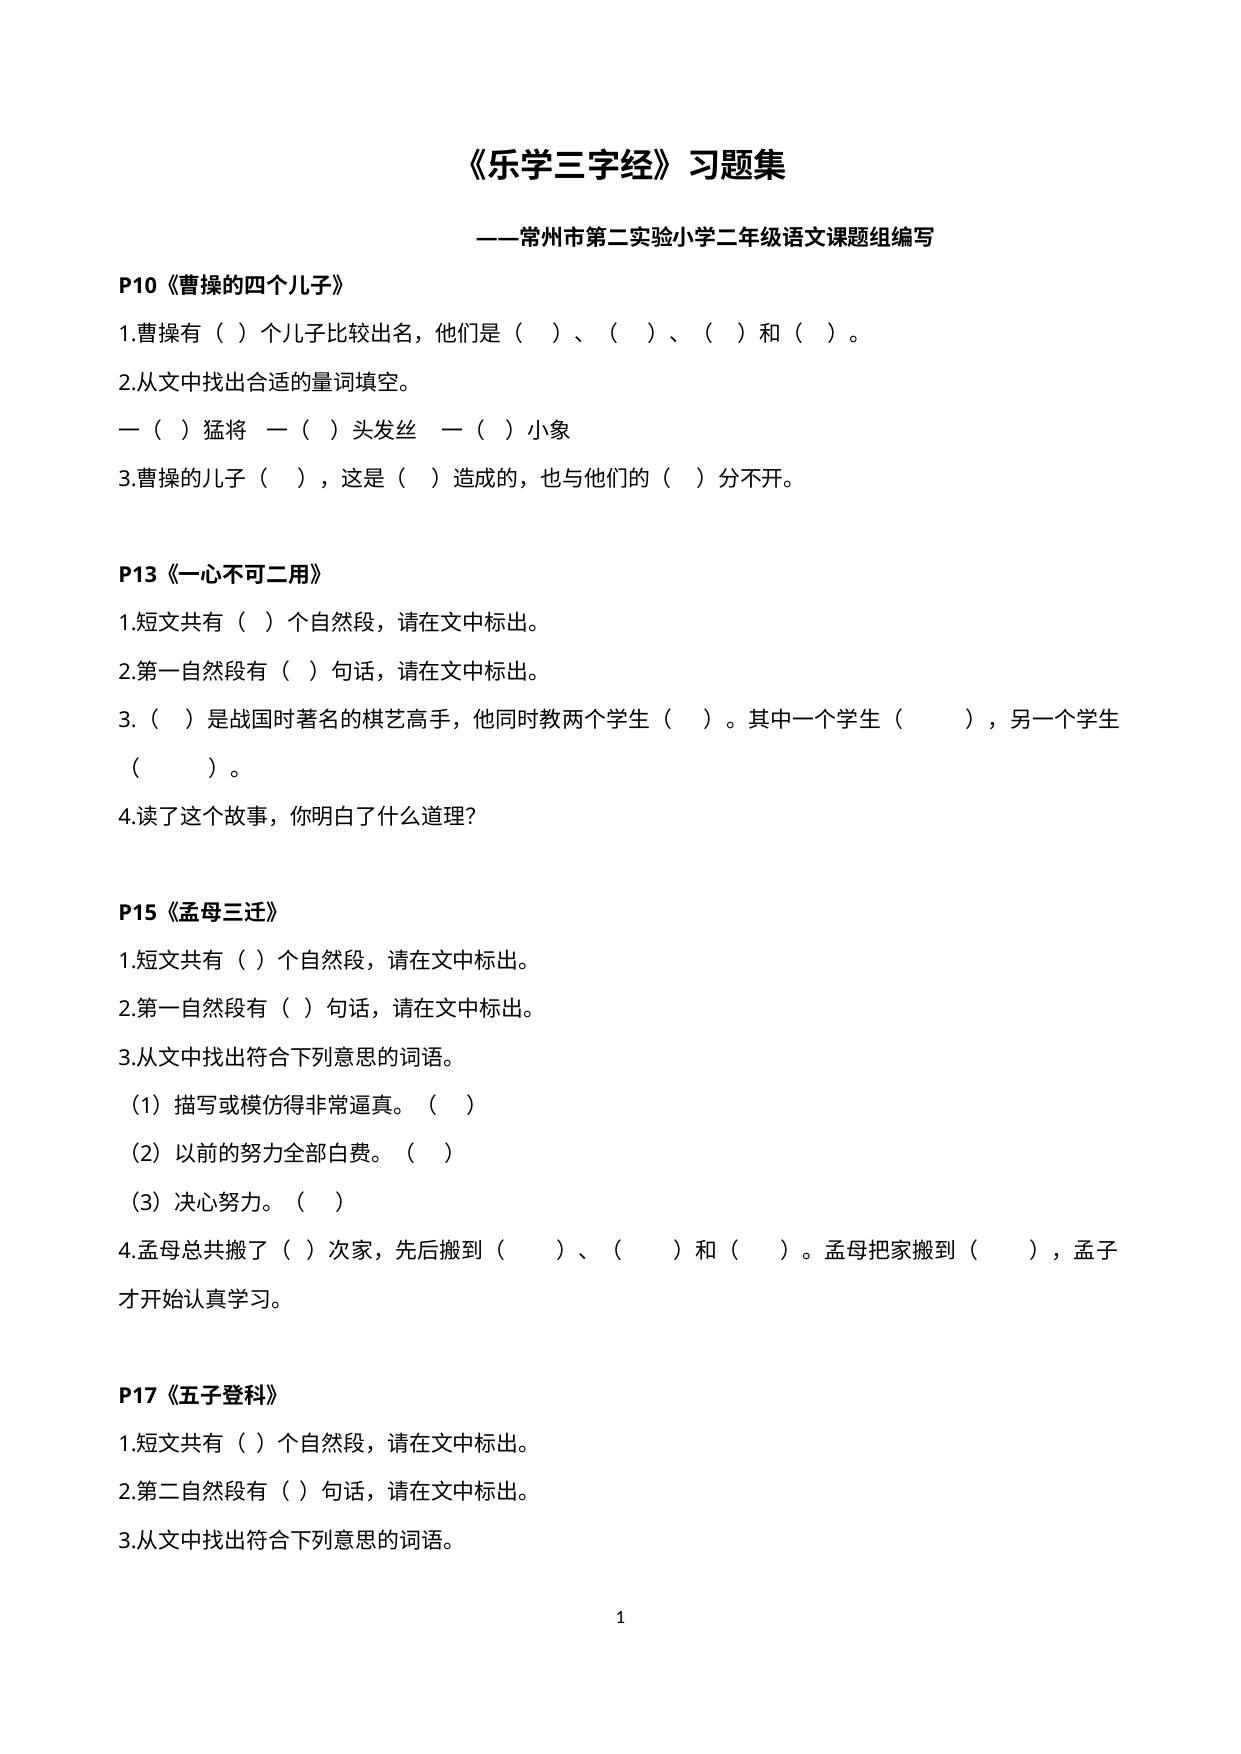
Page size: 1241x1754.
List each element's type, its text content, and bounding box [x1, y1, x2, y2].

text 1.短文共有（ ）个自然段，请在文中标出。 [118, 605, 1122, 637]
text P13《一心不可二用》 [118, 557, 1122, 589]
text 3.曹操的儿子（ ），这是（ ）造成的，也与他们的（ ）分不开。 [118, 461, 1122, 493]
text 3.（ ）是战国时著名的棋艺高手，他同时教两个学生（ ）。其中一个学生（ ），另一个学生（ ）。 [118, 702, 1122, 783]
text 4.孟母总共搬了（ ）次家，先后搬到（ ）、（ ）和（ ）。孟母把家搬到（ ），孟子才开始认真学习。 [118, 1233, 1122, 1314]
text P15《孟母三迁》 [118, 894, 1122, 927]
text （3）决心努力。（ ） [118, 1184, 1122, 1217]
text 3.从文中找出符合下列意思的词语。 [118, 1522, 1122, 1555]
text 1.短文共有（ ）个自然段，请在文中标出。 [118, 1426, 1122, 1458]
text 一（ ）猛将 一（ ）头发丝 一（ ）小象 [118, 413, 1122, 445]
text 2.从文中找出合适的量词填空。 [118, 364, 1122, 397]
text 2.第二自然段有（ ）句话，请在文中标出。 [118, 1474, 1122, 1506]
text （2）以前的努力全部白费。（ ） [118, 1136, 1122, 1169]
text 3.从文中找出符合下列意思的词语。 [118, 1039, 1122, 1072]
text 4.读了这个故事，你明白了什么道理？ [118, 799, 1122, 831]
text P17《五子登科》 [118, 1377, 1122, 1410]
text 《乐学三字经》习题集 [118, 130, 1122, 195]
text P10《曹操的四个儿子》 [118, 268, 1122, 300]
text 2.第一自然段有（ ）句话，请在文中标出。 [118, 653, 1122, 686]
text 1.曹操有（ ）个儿子比较出名，他们是（ ）、（ ）、（ ）和（ ）。 [118, 316, 1122, 348]
text （1）描写或模仿得非常逼真。（ ） [118, 1088, 1122, 1120]
text ——常州市第二实验小学二年级语文课题组编写 [118, 219, 1122, 252]
text 1.短文共有（ ）个自然段，请在文中标出。 [118, 943, 1122, 975]
text 2.第一自然段有（ ）句话，请在文中标出。 [118, 991, 1122, 1024]
